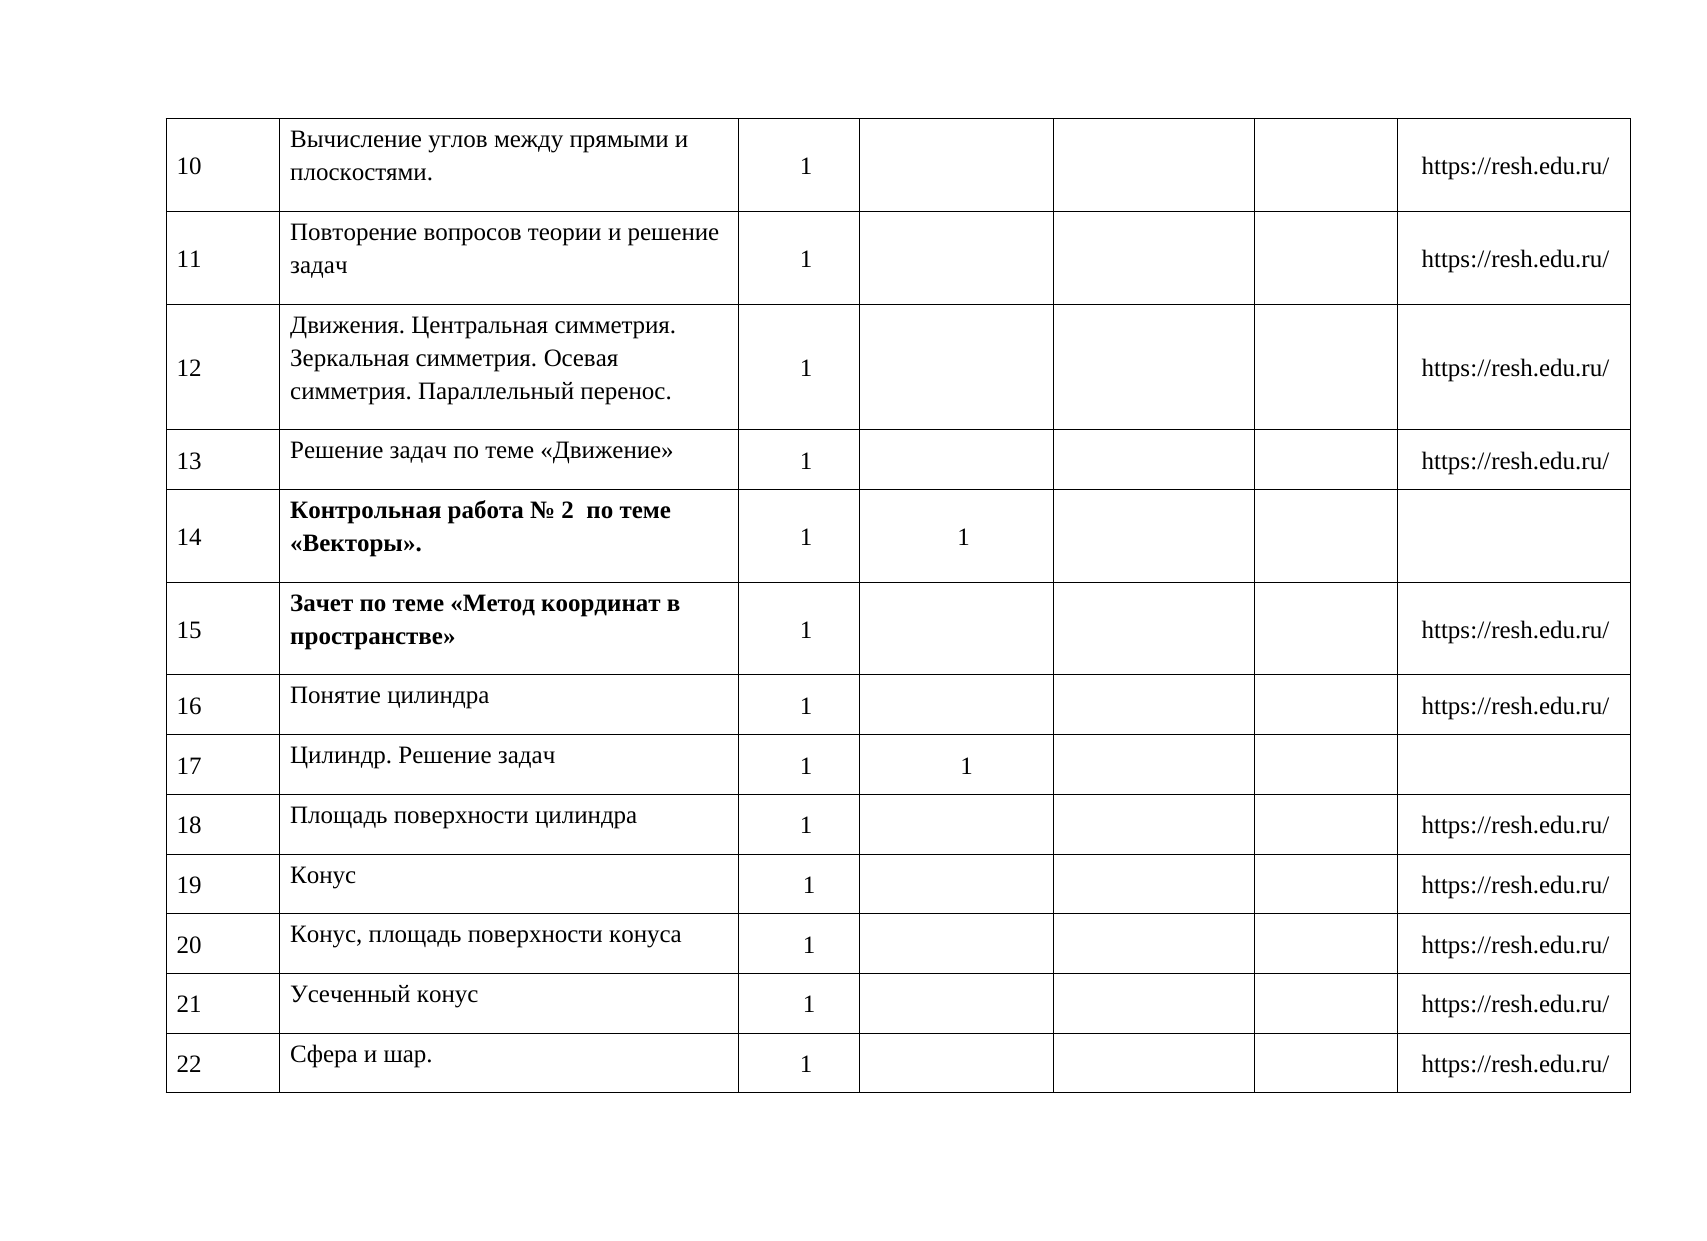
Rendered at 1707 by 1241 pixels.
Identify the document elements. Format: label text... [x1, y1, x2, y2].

table_cell 1 [739, 735, 859, 794]
table_cell Конус [280, 855, 738, 913]
table_cell 14 [167, 490, 279, 582]
table_cell 15 [167, 583, 279, 674]
table_cell 1 [739, 583, 859, 674]
table_cell 18 [167, 795, 279, 853]
table_cell [1054, 305, 1254, 429]
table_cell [1398, 119, 1630, 211]
table_cell [860, 212, 1053, 303]
table_cell [1255, 212, 1397, 303]
table_cell ‌‌https://resh.edu.ru/ [1398, 914, 1630, 973]
table_cell Цилиндр. Решение задач [280, 735, 738, 794]
table_cell 11 [167, 212, 279, 303]
table_cell [1054, 735, 1254, 794]
table_cell 1 [739, 119, 859, 211]
table_cell 1 [860, 735, 1053, 794]
table_cell Движения. Центральная симметрия. Зеркальная симметрия. Осевая симметрия. Параллельный перенос. [280, 305, 738, 429]
table_cell [1054, 430, 1254, 489]
table_cell [1255, 490, 1397, 582]
table_cell [1255, 1034, 1397, 1092]
table_cell 1 [739, 675, 859, 734]
table_cell 19 [167, 855, 279, 913]
table_cell [1255, 305, 1397, 429]
table_cell Зачет по теме «Метод координат в пространстве» [280, 583, 738, 674]
table_cell Контрольная работа № 2 по теме «Векторы». [280, 490, 738, 582]
table_cell 1 [739, 914, 859, 973]
table_cell [1255, 914, 1397, 973]
table_cell ‌‌https://resh.edu.ru/ [1398, 675, 1630, 734]
table_cell ‌‌https://resh.edu.ru/ [1398, 974, 1630, 1032]
table_cell [1054, 119, 1254, 211]
table_cell [860, 305, 1053, 429]
table_cell [860, 675, 1053, 734]
table_cell [1054, 914, 1254, 973]
table_cell 1 [739, 1034, 859, 1092]
table_cell ‌‌https://resh.edu.ru/ [1398, 855, 1630, 913]
table_cell 22 [167, 1034, 279, 1092]
table_cell [1255, 795, 1397, 853]
table_cell Усеченный конус [280, 974, 738, 1032]
table_cell [860, 974, 1053, 1032]
table_cell 1 [739, 430, 859, 489]
table_cell [860, 855, 1053, 913]
table_cell [860, 583, 1053, 674]
table_cell Понятие цилиндра [280, 675, 738, 734]
table_cell 1 [739, 795, 859, 853]
table_cell 10 [167, 119, 279, 211]
table_cell [1054, 795, 1254, 853]
table_cell 13 [167, 430, 279, 489]
table_cell [1255, 855, 1397, 913]
table_cell Сфера и шар. [280, 1034, 738, 1092]
table_cell Вычисление углов между прямыми и плоскостями. [280, 119, 738, 211]
table_cell [1054, 1034, 1254, 1092]
table_cell ‌‌https://resh.edu.ru/ [1398, 430, 1630, 489]
table_cell ‌‌https://resh.edu.ru/ [1398, 795, 1630, 853]
table_cell ‌‌https://resh.edu.ru/ [1398, 305, 1630, 429]
table_cell 16 [167, 675, 279, 734]
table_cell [1398, 1034, 1630, 1092]
table_cell 20 [167, 914, 279, 973]
table_cell 1 [739, 305, 859, 429]
table_cell 1 [860, 490, 1053, 582]
table_cell [1054, 490, 1254, 582]
table_cell ‌‌https://resh.edu.ru/ [1398, 583, 1630, 674]
table_cell Конус, площадь поверхности конуса [280, 914, 738, 973]
table_cell Решение задач по теме «Движение» [280, 430, 738, 489]
table_cell 1 [739, 855, 859, 913]
table_cell 21 [167, 974, 279, 1032]
table_cell 1 [739, 974, 859, 1032]
table_cell 12 [167, 305, 279, 429]
table_cell [1255, 119, 1397, 211]
table_cell [1398, 735, 1630, 794]
table_cell [860, 430, 1053, 489]
table_cell [860, 914, 1053, 973]
table_cell [1054, 583, 1254, 674]
table_cell ‌‌https://resh.edu.ru/ [1398, 212, 1630, 303]
table_cell [1054, 974, 1254, 1032]
table_cell [1255, 583, 1397, 674]
table_cell 1 [739, 490, 859, 582]
table_cell [1255, 430, 1397, 489]
table_cell [860, 119, 1053, 211]
table_cell [1255, 735, 1397, 794]
table_cell [1054, 855, 1254, 913]
table_cell [1054, 675, 1254, 734]
table_cell [1054, 212, 1254, 303]
table_cell [1255, 675, 1397, 734]
table_cell Повторение вопросов теории и решение задач [280, 212, 738, 303]
table_cell 1 [739, 212, 859, 303]
table_cell [1255, 974, 1397, 1032]
table_cell 17 [167, 735, 279, 794]
table_cell Площадь поверхности цилиндра [280, 795, 738, 853]
table_cell [860, 795, 1053, 853]
table_cell [860, 1034, 1053, 1092]
table_cell [1398, 490, 1630, 582]
